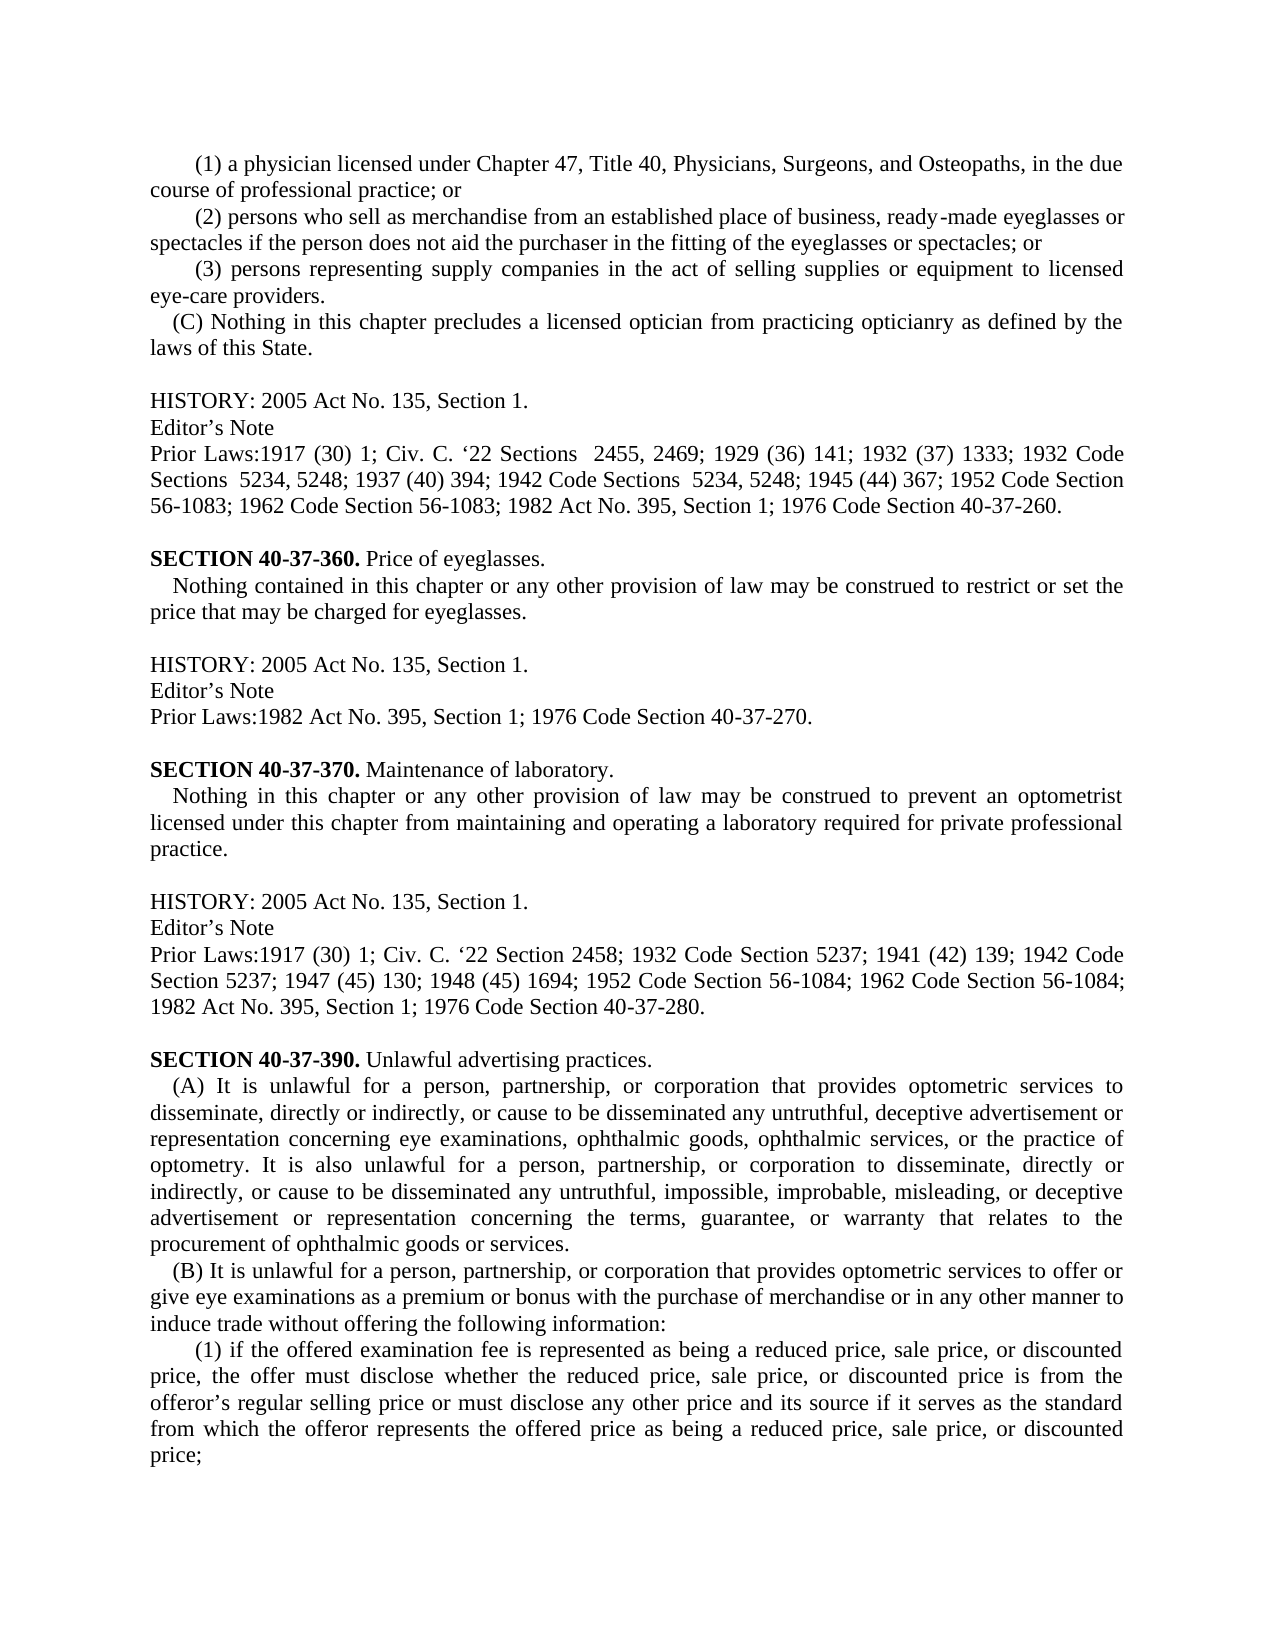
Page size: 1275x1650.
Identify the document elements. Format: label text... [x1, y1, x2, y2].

text Editor’s Note [150, 914, 1125, 941]
text Nothing in this chapter or any other provision of law may be construed to prevent an optometrist licensed under this chapter from maintaining and operating a laboratory required for private professional practice. [150, 782, 1125, 862]
text HISTORY: 2005 Act No. 135, Section 1. [150, 387, 1125, 413]
text SECTION 40-37-390. Unlawful advertising practices. [150, 1046, 1125, 1072]
text (2) persons who sell as merchandise from an established place of business, ready-made eyeglasses or spectacles if the person does not aid the purchaser in the fitting of the eyeglasses or spectacles; or [150, 203, 1125, 255]
text SECTION 40-37-360. Price of eyeglasses. [150, 545, 1125, 572]
text (A) It is unlawful for a person, partnership, or corporation that provides optometric services to disseminate, directly or indirectly, or cause to be disseminated any untruthful, deceptive advertisement or representation concerning eye examinations, ophthalmic goods, ophthalmic services, or the practice of optometry. It is also unlawful for a person, partnership, or corporation to disseminate, directly or indirectly, or cause to be disseminated any untruthful, impossible, improbable, misleading, or deceptive advertisement or representation concerning the terms, guarantee, or warranty that relates to the procurement of ophthalmic goods or services. [150, 1072, 1125, 1257]
text (3) persons representing supply companies in the act of selling supplies or equipment to licensed eye-care providers. [150, 255, 1125, 308]
text (B) It is unlawful for a person, partnership, or corporation that provides optometric services to offer or give eye examinations as a premium or bonus with the purchase of merchandise or in any other manner to induce trade without offering the following information: [150, 1257, 1125, 1336]
text (1) a physician licensed under Chapter 47, Title 40, Physicians, Surgeons, and Osteopaths, in the due course of professional practice; or [150, 150, 1125, 203]
text Nothing contained in this chapter or any other provision of law may be construed to restrict or set the price that may be charged for eyeglasses. [150, 572, 1125, 624]
text (C) Nothing in this chapter precludes a licensed optician from practicing opticianry as defined by the laws of this State. [150, 308, 1125, 361]
text Editor’s Note [150, 413, 1125, 440]
text (1) if the offered examination fee is represented as being a reduced price, sale price, or discounted price, the offer must disclose whether the reduced price, sale price, or discounted price is from the offeror’s regular selling price or must disclose any other price and its source if it serves as the standard from which the offeror represents the offered price as being a reduced price, sale price, or discounted price; [150, 1336, 1125, 1468]
text Prior Laws:1917 (30) 1; Civ. C. ‘22 Section 2458; 1932 Code Section 5237; 1941 (42) 139; 1942 Code Section 5237; 1947 (45) 130; 1948 (45) 1694; 1952 Code Section 56-1084; 1962 Code Section 56-1084; 1982 Act No. 395, Section 1; 1976 Code Section 40-37-280. [150, 941, 1125, 1020]
text Prior Laws:1982 Act No. 395, Section 1; 1976 Code Section 40-37-270. [150, 703, 1125, 730]
text Editor’s Note [150, 677, 1125, 703]
text SECTION 40-37-370. Maintenance of laboratory. [150, 756, 1125, 782]
text HISTORY: 2005 Act No. 135, Section 1. [150, 888, 1125, 914]
text HISTORY: 2005 Act No. 135, Section 1. [150, 651, 1125, 677]
text Prior Laws:1917 (30) 1; Civ. C. ‘22 Sections 2455, 2469; 1929 (36) 141; 1932 (37) 1333; 1932 Code Sections 5234, 5248; 1937 (40) 394; 1942 Code Sections 5234, 5248; 1945 (44) 367; 1952 Code Section 56-1083; 1962 Code Section 56-1083; 1982 Act No. 395, Section 1; 1976 Code Section 40-37-260. [150, 440, 1125, 519]
